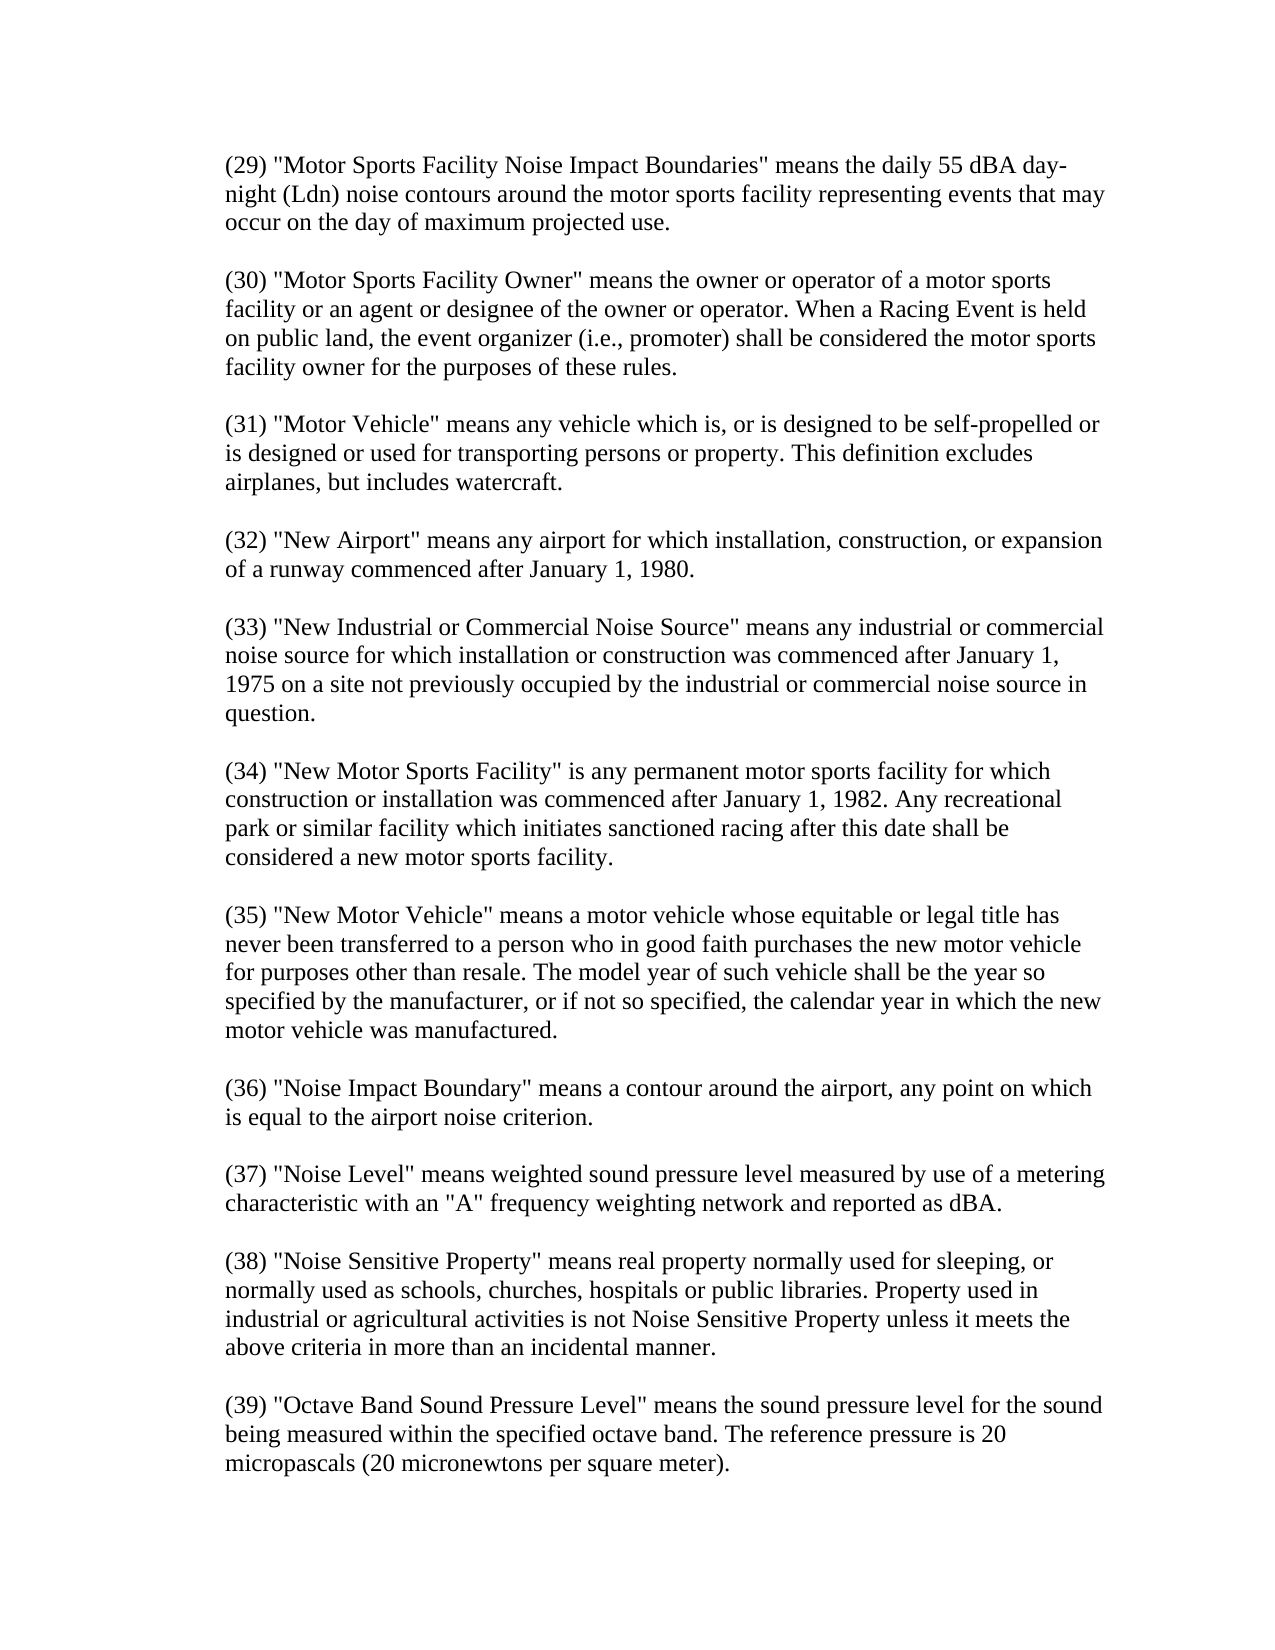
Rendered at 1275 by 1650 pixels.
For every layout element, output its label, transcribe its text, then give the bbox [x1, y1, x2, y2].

text (37) "Noise Level" means weighted sound pressure level measured by use of a metering characteristic with an "A" frequency weighting network and reported as dBA. [225, 1159, 1110, 1217]
text (39) "Octave Band Sound Pressure Level" means the sound pressure level for the sound being measured within the specified octave band. The reference pressure is 20 micropascals (20 micronewtons per square meter). [225, 1390, 1110, 1477]
text (34) "New Motor Sports Facility" is any permanent motor sports facility for which construction or installation was commenced after January 1, 1982. Any recreational park or similar facility which initiates sanctioned racing after this date shall be considered a new motor sports facility. [225, 756, 1110, 871]
text (30) "Motor Sports Facility Owner" means the owner or operator of a motor sports facility or an agent or designee of the owner or operator. When a Racing Event is held on public land, the event organizer (i.e., promoter) shall be considered the motor sports facility owner for the purposes of these rules. [225, 265, 1110, 380]
text (31) "Motor Vehicle" means any vehicle which is, or is designed to be self-propelled or is designed or used for transporting persons or property. This definition excludes airplanes, but includes watercraft. [225, 409, 1110, 496]
text (38) "Noise Sensitive Property" means real property normally used for sleeping, or normally used as schools, churches, hospitals or public libraries. Property used in industrial or agricultural activities is not Noise Sensitive Property unless it meets the above criteria in more than an incidental manner. [225, 1246, 1110, 1361]
text (32) "New Airport" means any airport for which installation, construction, or expansion of a runway commenced after January 1, 1980. [225, 525, 1110, 582]
text (29) "Motor Sports Facility Noise Impact Boundaries" means the daily 55 dBA day-night (Ldn) noise contours around the motor sports facility representing events that may occur on the day of maximum projected use. [225, 150, 1110, 236]
text (33) "New Industrial or Commercial Noise Source" means any industrial or commercial noise source for which installation or construction was commenced after January 1, 1975 on a site not previously occupied by the industrial or commercial noise source in question. [225, 612, 1110, 727]
text (35) "New Motor Vehicle" means a motor vehicle whose equitable or legal title has never been transferred to a person who in good faith purchases the new motor vehicle for purposes other than resale. The model year of such vehicle shall be the year so specified by the manufacturer, or if not so specified, the calendar year in which the new motor vehicle was manufactured. [225, 900, 1110, 1044]
text (36) "Noise Impact Boundary" means a contour around the airport, any point on which is equal to the airport noise criterion. [225, 1073, 1110, 1130]
